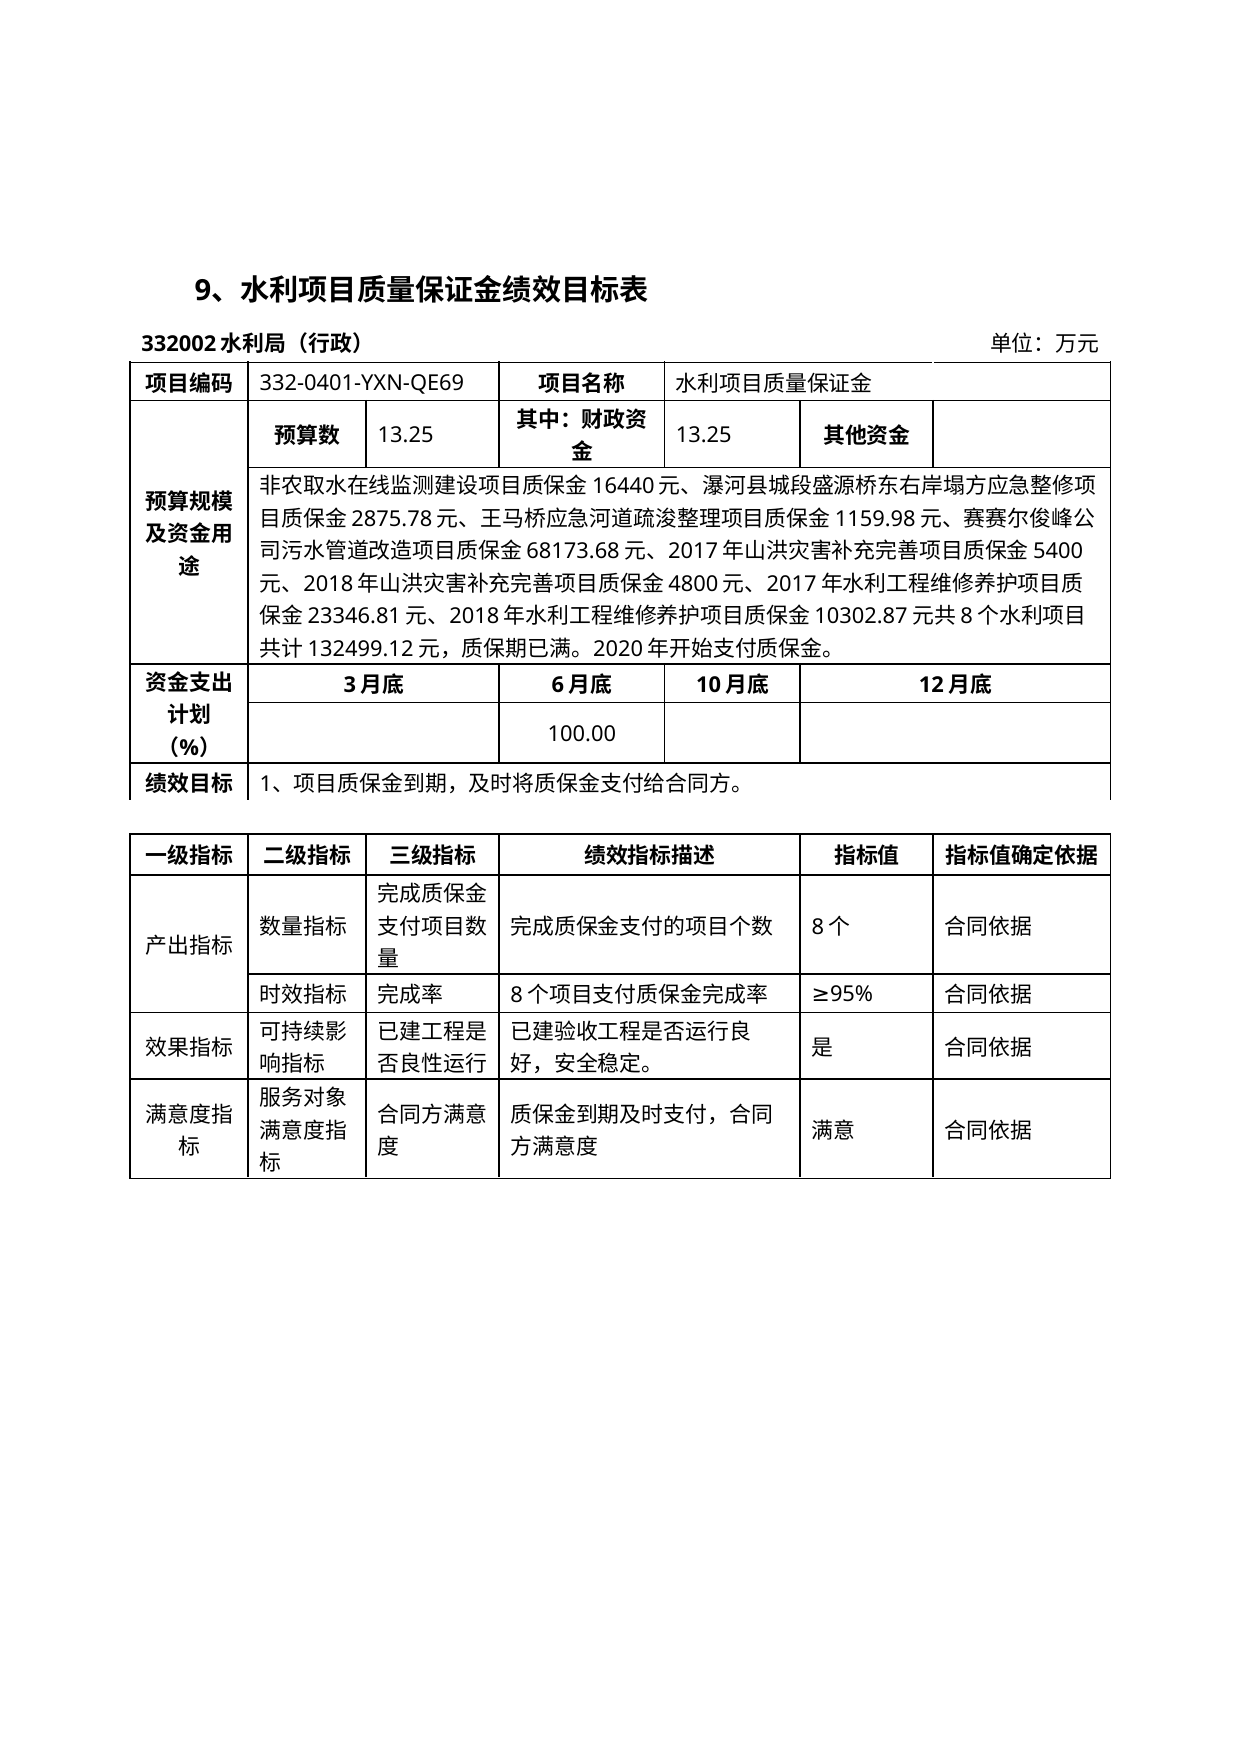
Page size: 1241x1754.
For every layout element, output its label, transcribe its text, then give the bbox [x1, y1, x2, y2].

table_cell 332-0401-YXN-QE69 [249, 363, 498, 400]
table_cell 是 [801, 1013, 932, 1078]
table_cell 满意度指标 [131, 1080, 247, 1177]
table_cell 8个项目支付质保金完成率 [500, 975, 799, 1012]
table_cell 项目编码 [131, 363, 247, 400]
table_cell 完成质保金支付项目数量 [367, 876, 498, 973]
text 9、水利项目质量保证金绩效目标表 [136, 255, 1104, 320]
table_cell 预算规模及资金用途 [131, 401, 247, 663]
table_cell 已建工程是否良性运行 [367, 1013, 498, 1078]
table_cell 服务对象满意度指标 [249, 1080, 365, 1177]
table_cell 10月底 [665, 665, 799, 701]
table_header 332002水利局（行政） [131, 322, 932, 361]
table_cell 可持续影响指标 [249, 1013, 365, 1078]
table_cell 项目名称 [500, 363, 664, 400]
table_cell 时效指标 [249, 975, 365, 1012]
table_cell [801, 703, 1110, 762]
table_cell [665, 703, 799, 762]
table_cell 1、项目质保金到期，及时将质保金支付给合同方。 [249, 764, 1110, 800]
table_cell [249, 703, 498, 762]
table_cell 效果指标 [131, 1013, 247, 1078]
table_cell 其他资金 [801, 401, 932, 466]
table_header 一级指标 [131, 835, 247, 874]
table_cell [934, 401, 1110, 466]
table_cell 产出指标 [131, 876, 247, 1012]
table_cell 完成率 [367, 975, 498, 1012]
table_cell 6月底 [500, 665, 664, 701]
table_header 指标值 [801, 835, 932, 874]
table_cell 其中：财政资金 [500, 401, 664, 466]
table_cell 合同依据 [934, 975, 1110, 1012]
table_cell 合同方满意度 [367, 1080, 498, 1177]
table_cell 数量指标 [249, 876, 365, 973]
table_cell 完成质保金支付的项目个数 [500, 876, 799, 973]
table_cell 非农取水在线监测建设项目质保金16440元、瀑河县城段盛源桥东右岸塌方应急整修项目质保金2875.78元、王马桥应急河道疏浚整理项目质保金1159.98元、赛赛尔俊峰公司污水管道改造项目质保金68173.68元、2017年山洪灾害补充完善项目质保金5400元、2018年山洪灾害补充完善项目质保金4800元、2017年水利工程维修养护项目质保金23346.81元、2018年水利工程维修养护项目质保金10302.87元共8个水利项目共计132499.12元，质保期已满。2020年开始支付质保金。 [249, 468, 1110, 663]
table_cell 合同依据 [934, 1080, 1110, 1177]
table_cell 13.25 [665, 401, 799, 466]
table_cell 8个 [801, 876, 932, 973]
table_cell 已建验收工程是否运行良好，安全稳定。 [500, 1013, 799, 1078]
table_header 二级指标 [249, 835, 365, 874]
table_cell 满意 [801, 1080, 932, 1177]
table_cell 合同依据 [934, 876, 1110, 973]
table_header 三级指标 [367, 835, 498, 874]
table_cell ≥95% [801, 975, 932, 1012]
table_cell 水利项目质量保证金 [665, 363, 1110, 400]
table_cell 资金支出计划（%） [131, 665, 247, 762]
table_cell 13.25 [367, 401, 498, 466]
table_cell 质保金到期及时支付，合同方满意度 [500, 1080, 799, 1177]
table_cell 预算数 [249, 401, 365, 466]
table_header 单位：万元 [934, 322, 1110, 361]
table_header 绩效指标描述 [500, 835, 799, 874]
table_cell 12月底 [801, 665, 1110, 701]
table_cell 绩效目标 [131, 764, 247, 800]
table_cell 3月底 [249, 665, 498, 701]
table_cell 合同依据 [934, 1013, 1110, 1078]
table_cell 100.00 [500, 703, 664, 762]
table_header 指标值确定依据 [934, 835, 1110, 874]
